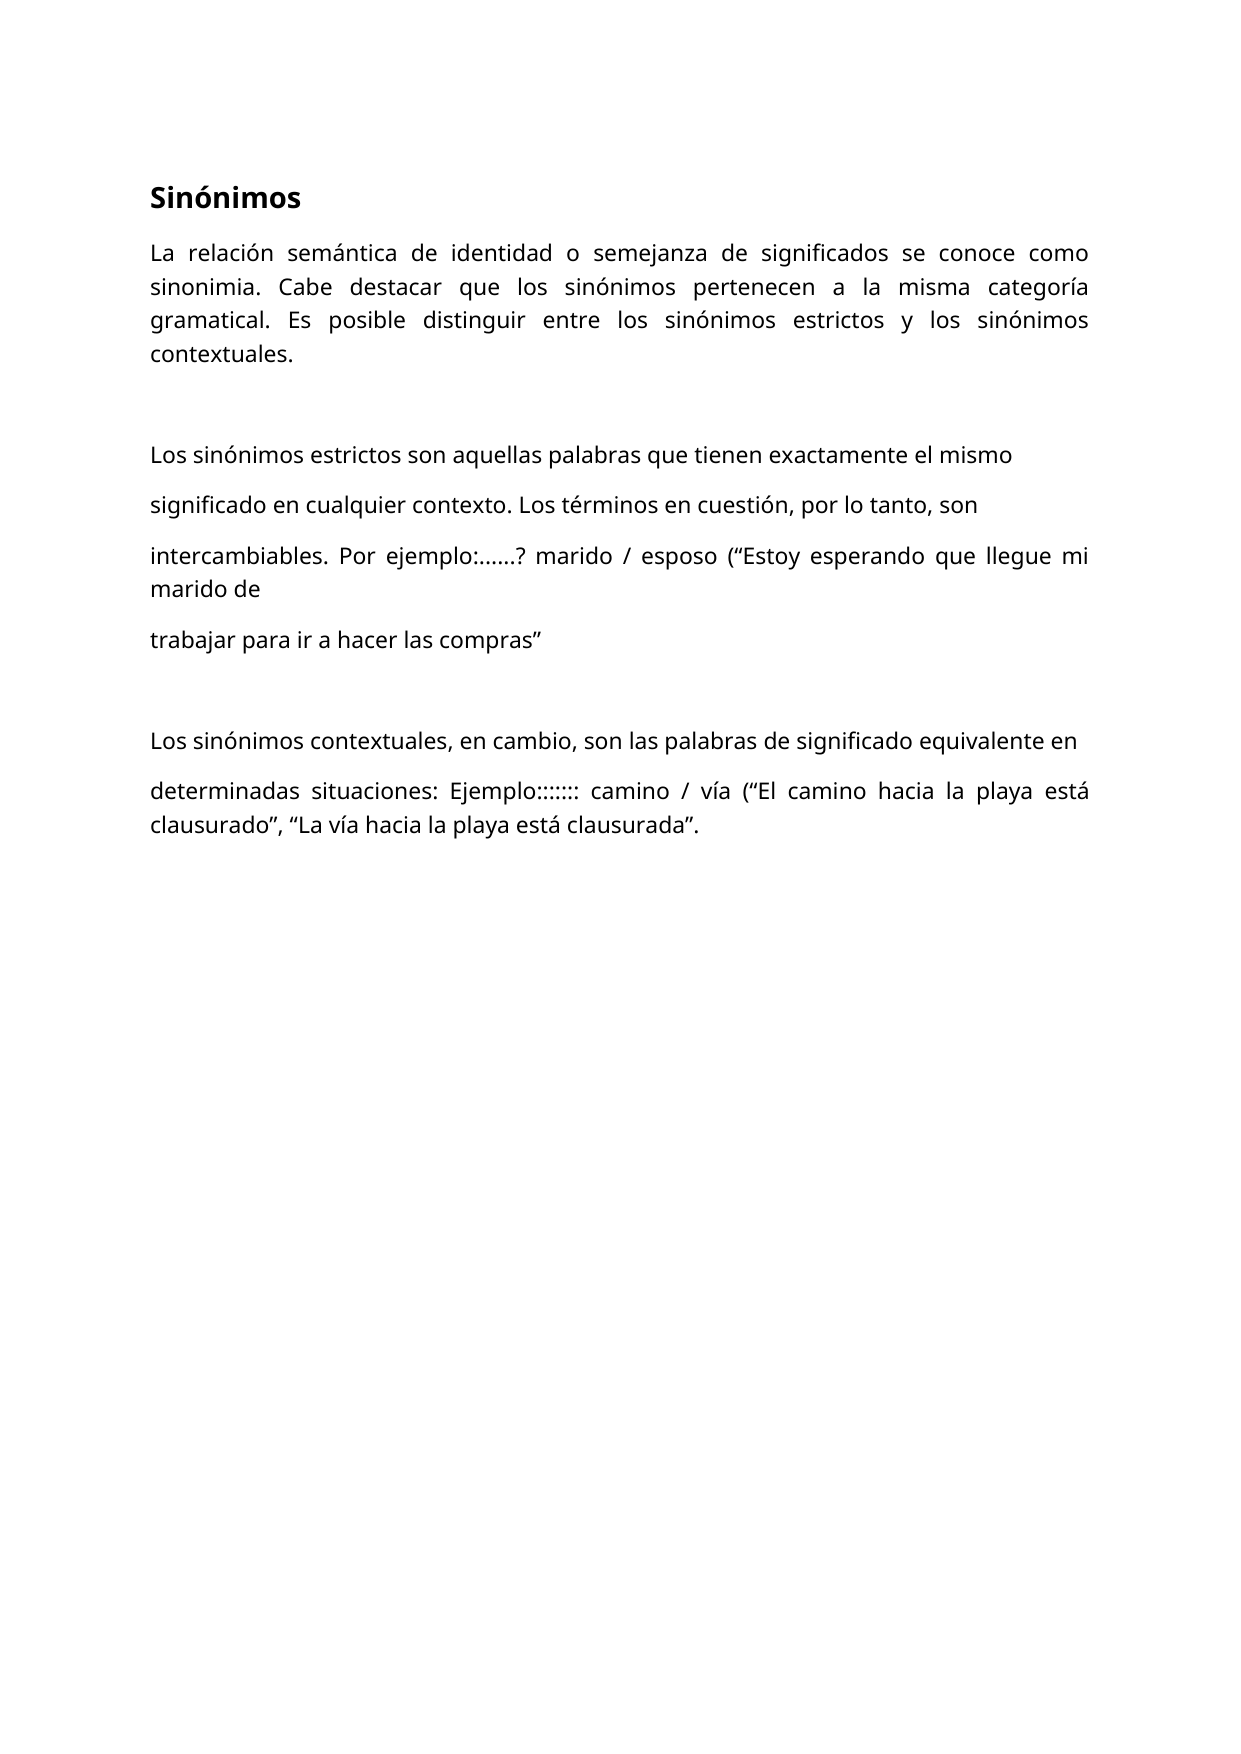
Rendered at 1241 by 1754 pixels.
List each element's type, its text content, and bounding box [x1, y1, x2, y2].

text significado en cualquier contexto. Los términos en cuestión, por lo tanto, son [150, 489, 1090, 520]
text intercambiables. Por ejemplo:......? marido / esposo (“Estoy esperando que llegue mi marido de [150, 539, 1090, 604]
text Los sinónimos contextuales, en cambio, son las palabras de significado equivalente en [150, 724, 1090, 756]
text Los sinónimos estrictos son aquellas palabras que tienen exactamente el mismo [150, 439, 1090, 470]
text Sinónimos [150, 177, 1090, 217]
text determinadas situaciones: Ejemplo::::::: camino / vía (“El camino hacia la playa está clausurado”, “La vía hacia la playa está clausurada”. [150, 775, 1090, 840]
text La relación semántica de identidad o semejanza de significados se conoce como sinonimia. Cabe destacar que los sinónimos pertenecen a la misma categoría gramatical. Es posible distinguir entre los sinónimos estrictos y los sinónimos contextuales. [150, 237, 1090, 369]
text trabajar para ir a hacer las compras” [150, 624, 1090, 655]
